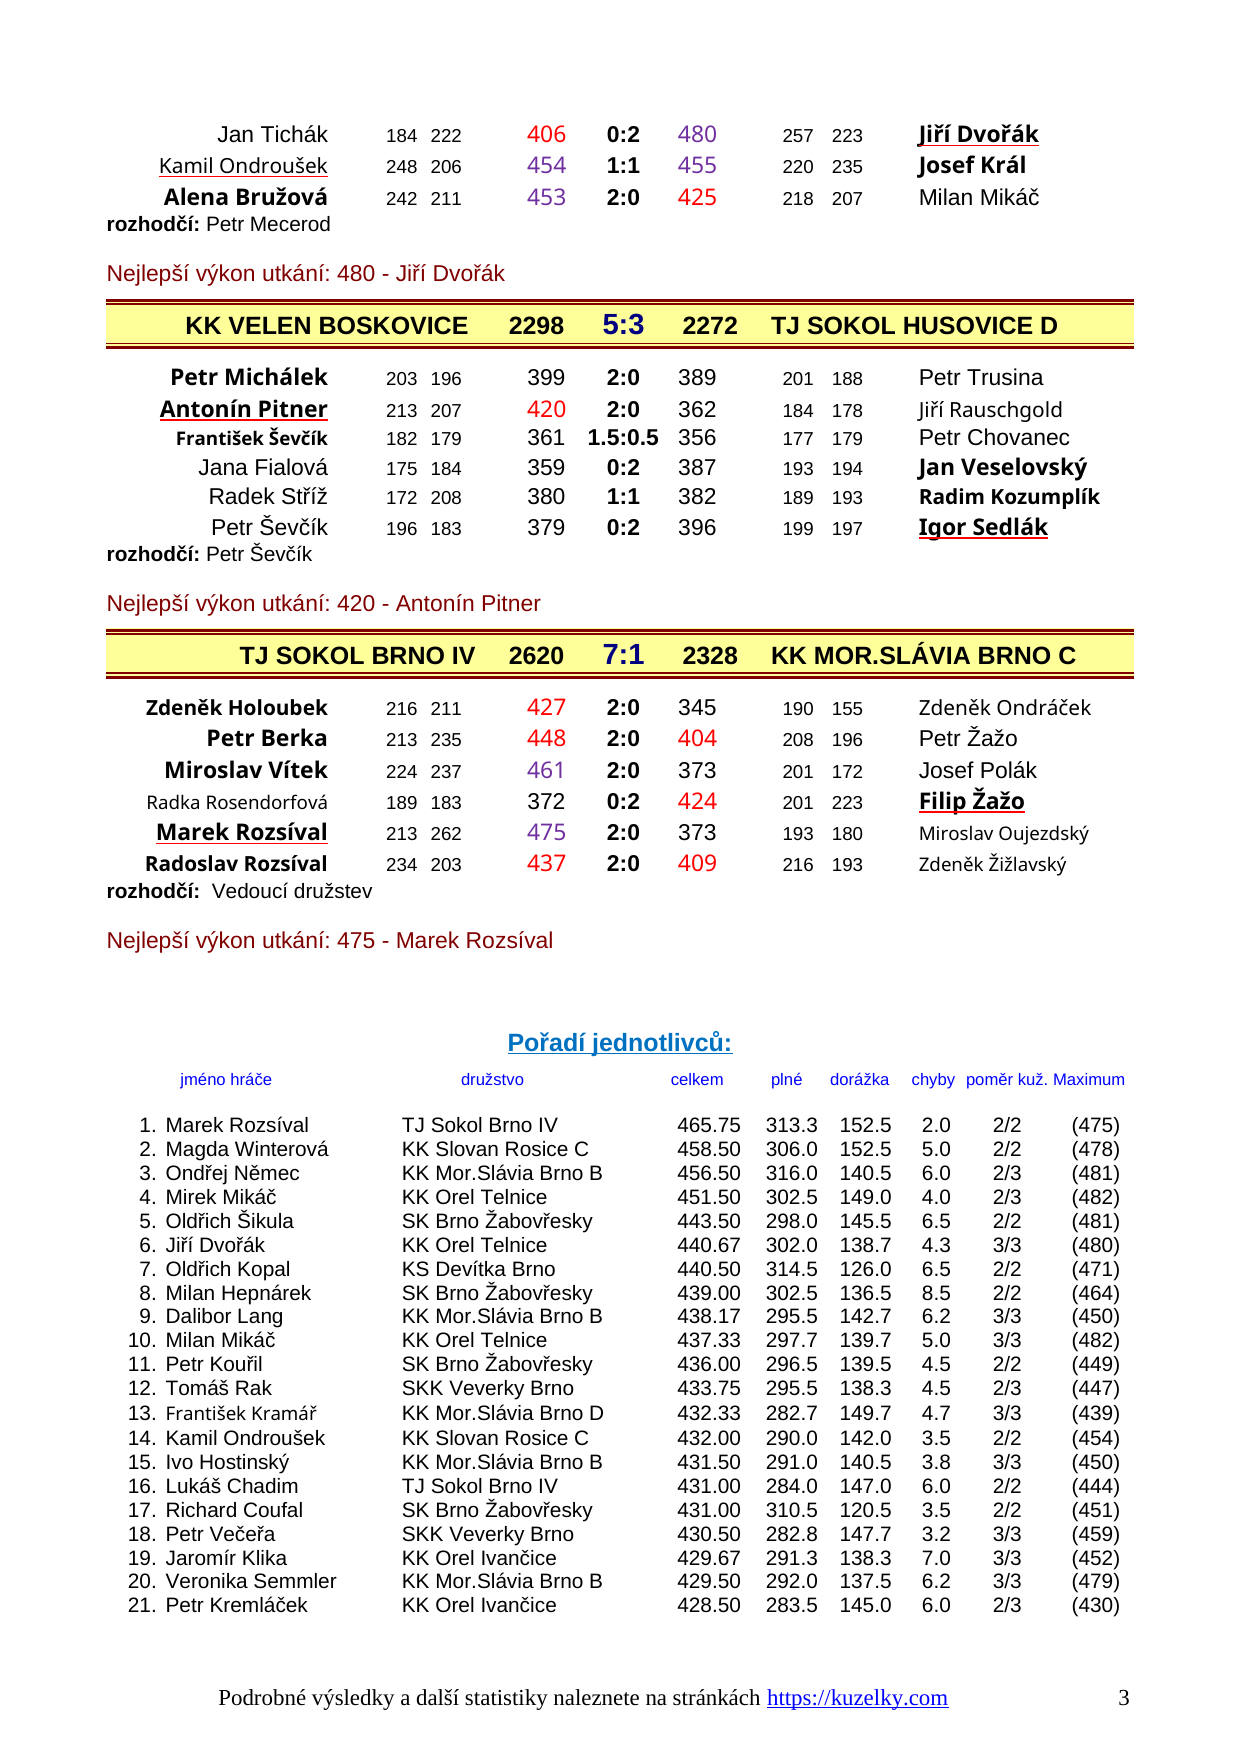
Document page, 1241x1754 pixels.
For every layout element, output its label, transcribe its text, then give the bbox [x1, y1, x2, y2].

text jméno hráče družstvo celkem plné dorážka chyby poměr kuž. Maximum [106, 1069, 1134, 1089]
text Pořadí jednotlivců: [94, 1028, 1145, 1057]
text Nejlepší výkon utkání: 475 - Marek Rozsíval [106, 927, 1134, 953]
text rozhodčí: Vedoucí družstev [106, 879, 1134, 903]
text 9. Dalibor Lang KK Mor.Slávia Brno B 438.17 295.5 142.7 6.2 3/3 (450) [106, 1304, 1134, 1328]
text Nejlepší výkon utkání: 480 - Jiří Dvořák [106, 260, 1134, 286]
text rozhodčí: Petr Ševčík [106, 542, 1134, 566]
text 7. Oldřich Kopal KS Devítka Brno 440.50 314.5 126.0 6.5 2/2 (471) [106, 1256, 1134, 1280]
text Petr Michálek 203 196 399 2:0 389 201 188 Petr Trusina [106, 361, 1134, 393]
text rozhodčí: Petr Mecerod [106, 212, 1134, 236]
text 16. Lukáš Chadim TJ Sokol Brno IV 431.00 284.0 147.0 6.0 2/2 (444) [106, 1473, 1134, 1497]
text 12. Tomáš Rak SKK Veverky Brno 433.75 295.5 138.3 4.5 2/3 (447) [106, 1376, 1134, 1400]
text TJ Sokol Brno IV 2620 7:1 2328 KK Mor.Slávia Brno C [106, 635, 1134, 672]
text Jan Tichák 184 222 406 0:2 480 257 223 Jiří Dvořák [106, 118, 1134, 149]
text Radka Rosendorfová 189 183 372 0:2 424 201 223 Filip Žažo [106, 785, 1134, 816]
text František Ševčík 182 179 361 1.5:0.5 356 177 179 Petr Chovanec [106, 424, 1134, 451]
text Kamil Ondroušek 248 206 454 1:1 455 220 235 Josef Král [106, 149, 1134, 181]
text Nejlepší výkon utkání: 420 - Antonín Pitner [106, 589, 1134, 616]
text Marek Rozsíval 213 262 475 2:0 373 193 180 Miroslav Oujezdský [106, 816, 1134, 847]
text Petr Berka 213 235 448 2:0 404 208 196 Petr Žažo [106, 722, 1134, 754]
text 11. Petr Kouřil SK Brno Žabovřesky 436.00 296.5 139.5 4.5 2/2 (449) [106, 1352, 1134, 1376]
text 4. Mirek Mikáč KK Orel Telnice 451.50 302.5 149.0 4.0 2/3 (482) [106, 1184, 1134, 1208]
text 17. Richard Coufal SK Brno Žabovřesky 431.00 310.5 120.5 3.5 2/2 (451) [106, 1497, 1134, 1521]
text Petr Ševčík 196 183 379 0:2 396 199 197 Igor Sedlák [106, 510, 1134, 542]
text 15. Ivo Hostinský KK Mor.Slávia Brno B 431.50 291.0 140.5 3.8 3/3 (450) [106, 1449, 1134, 1473]
text 5. Oldřich Šikula SK Brno Žabovřesky 443.50 298.0 145.5 6.5 2/2 (481) [106, 1208, 1134, 1232]
text Alena Bružová 242 211 453 2:0 425 218 207 Milan Mikáč [106, 181, 1134, 212]
text 3. Ondřej Němec KK Mor.Slávia Brno B 456.50 316.0 140.5 6.0 2/3 (481) [106, 1161, 1134, 1184]
text Zdeněk Holoubek 216 211 427 2:0 345 190 155 Zdeněk Ondráček [106, 691, 1134, 722]
text 21. Petr Kremláček KK Orel Ivančice 428.50 283.5 145.0 6.0 2/3 (430) [106, 1593, 1134, 1617]
text 6. Jiří Dvořák KK Orel Telnice 440.67 302.0 138.7 4.3 3/3 (480) [106, 1232, 1134, 1256]
text 13. František Kramář KK Mor.Slávia Brno D 432.33 282.7 149.7 4.7 3/3 (439) [106, 1400, 1134, 1426]
text 10. Milan Mikáč KK Orel Telnice 437.33 297.7 139.7 5.0 3/3 (482) [106, 1328, 1134, 1352]
text Jana Fialová 175 184 359 0:2 387 193 194 Jan Veselovský [106, 451, 1134, 482]
text KK Velen Boskovice 2298 5:3 2272 TJ Sokol Husovice D [106, 305, 1134, 343]
text Radoslav Rozsíval 234 203 437 2:0 409 216 193 Zdeněk Žižlavský [106, 847, 1134, 879]
text 14. Kamil Ondroušek KK Slovan Rosice C 432.00 290.0 142.0 3.5 2/2 (454) [106, 1426, 1134, 1449]
text 18. Petr Večeřa SKK Veverky Brno 430.50 282.8 147.7 3.2 3/3 (459) [106, 1521, 1134, 1545]
text Radek Stříž 172 208 380 1:1 382 189 193 Radim Kozumplík [106, 482, 1134, 510]
text 8. Milan Hepnárek SK Brno Žabovřesky 439.00 302.5 136.5 8.5 2/2 (464) [106, 1280, 1134, 1304]
text Miroslav Vítek 224 237 461 2:0 373 201 172 Josef Polák [106, 754, 1134, 785]
text Antonín Pitner 213 207 420 2:0 362 184 178 Jiří Rauschgold [106, 393, 1134, 424]
text 2. Magda Winterová KK Slovan Rosice C 458.50 306.0 152.5 5.0 2/2 (478) [106, 1137, 1134, 1161]
text 19. Jaromír Klika KK Orel Ivančice 429.67 291.3 138.3 7.0 3/3 (452) [106, 1545, 1134, 1569]
text 20. Veronika Semmler KK Mor.Slávia Brno B 429.50 292.0 137.5 6.2 3/3 (479) [106, 1569, 1134, 1593]
text 1. Marek Rozsíval TJ Sokol Brno IV 465.75 313.3 152.5 2.0 2/2 (475) [106, 1113, 1134, 1137]
